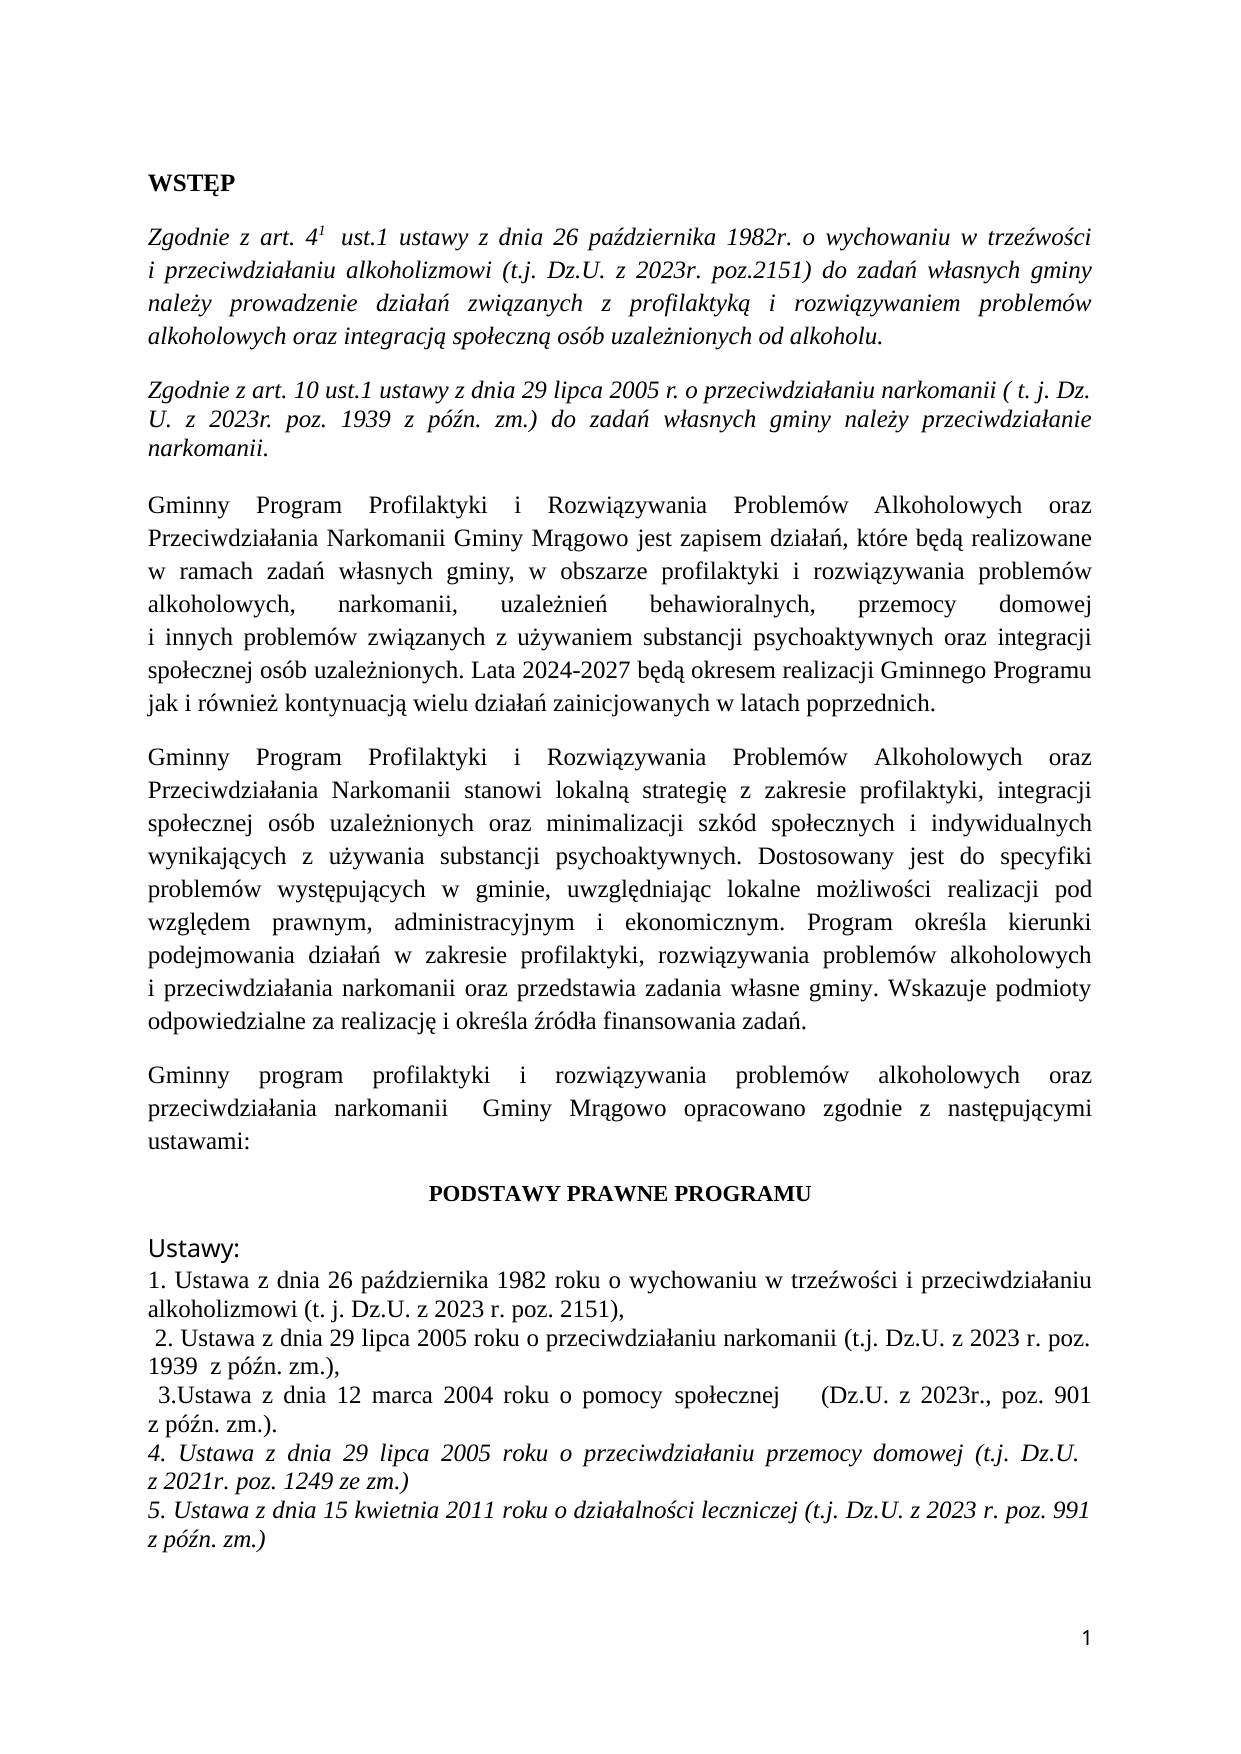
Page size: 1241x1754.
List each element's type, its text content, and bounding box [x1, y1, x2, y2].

text Gminny program profilaktyki i rozwiązywania problemów alkoholowych oraz przeciwdziałania narkomanii Gminy Mrągowo opracowano zgodnie z następującymi ustawami: [148, 1060, 1093, 1155]
text Zgodnie z art. 41 ust.1 ustawy z dnia 26 października 1982r. o wychowaniu w trzeźwości i przeciwdziałaniu alkoholizmowi (t.j. Dz.U. z 2023r. poz.2151) do zadań własnych gminy należy prowadzenie działań związanych z profilaktyką i rozwiązywaniem problemów alkoholowych oraz integracją społeczną osób uzależnionych od alkoholu. [148, 222, 1093, 350]
text 2. Ustawa z dnia 29 lipca 2005 roku o przeciwdziałaniu narkomanii (t.j. Dz.U. z 2023 r. poz. 1939 z późn. zm.), [148, 1323, 1093, 1380]
text 4. Ustawa z dnia 29 lipca 2005 roku o przeciwdziałaniu przemocy domowej (t.j. Dz.U. z 2021r. poz. 1249 ze zm.) [148, 1438, 1093, 1495]
text Gminny Program Profilaktyki i Rozwiązywania Problemów Alkoholowych oraz Przeciwdziałania Narkomanii Gminy Mrągowo jest zapisem działań, które będą realizowane w ramach zadań własnych gminy, w obszarze profilaktyki i rozwiązywania problemów alkoholowych, narkomanii, uzależnień behawioralnych, przemocy domowej i innych problemów związanych z używaniem substancji psychoaktywnych oraz integracji społecznej osób uzależnionych. Lata 2024-2027 będą okresem realizacji Gminnego Programu jak i również kontynuacją wielu działań zainicjowanych w latach poprzednich. [148, 490, 1093, 717]
text 1. Ustawa z dnia 26 października 1982 roku o wychowaniu w trzeźwości i przeciwdziałaniu alkoholizmowi (t. j. Dz.U. z 2023 r. poz. 2151), [148, 1265, 1093, 1323]
text PODSTAWY PRAWNE PROGRAMU [148, 1180, 1093, 1206]
text Ustawy: [148, 1231, 1093, 1265]
text 5. Ustawa z dnia 15 kwietnia 2011 roku o działalności leczniczej (t.j. Dz.U. z 2023 r. poz. 991 z późn. zm.) [148, 1495, 1093, 1553]
text Gminny Program Profilaktyki i Rozwiązywania Problemów Alkoholowych oraz Przeciwdziałania Narkomanii stanowi lokalną strategię z zakresie profilaktyki, integracji społecznej osób uzależnionych oraz minimalizacji szkód społecznych i indywidualnych wynikających z używania substancji psychoaktywnych. Dostosowany jest do specyfiki problemów występujących w gminie, uwzględniając lokalne możliwości realizacji pod względem prawnym, administracyjnym i ekonomicznym. Program określa kierunki podejmowania działań w zakresie profilaktyki, rozwiązywania problemów alkoholowych i przeciwdziałania narkomanii oraz przedstawia zadania własne gminy. Wskazuje podmioty odpowiedzialne za realizację i określa źródła finansowania zadań. [148, 742, 1093, 1035]
text Zgodnie z art. 10 ust.1 ustawy z dnia 29 lipca 2005 r. o przeciwdziałaniu narkomanii ( t. j. Dz. U. z 2023r. poz. 1939 z późn. zm.) do zadań własnych gminy należy przeciwdziałanie narkomanii. [148, 375, 1093, 461]
text 3.Ustawa z dnia 12 marca 2004 roku o pomocy społecznej (Dz.U. z 2023r., poz. 901 z późn. zm.). [148, 1380, 1093, 1438]
text WSTĘP [148, 168, 1093, 197]
